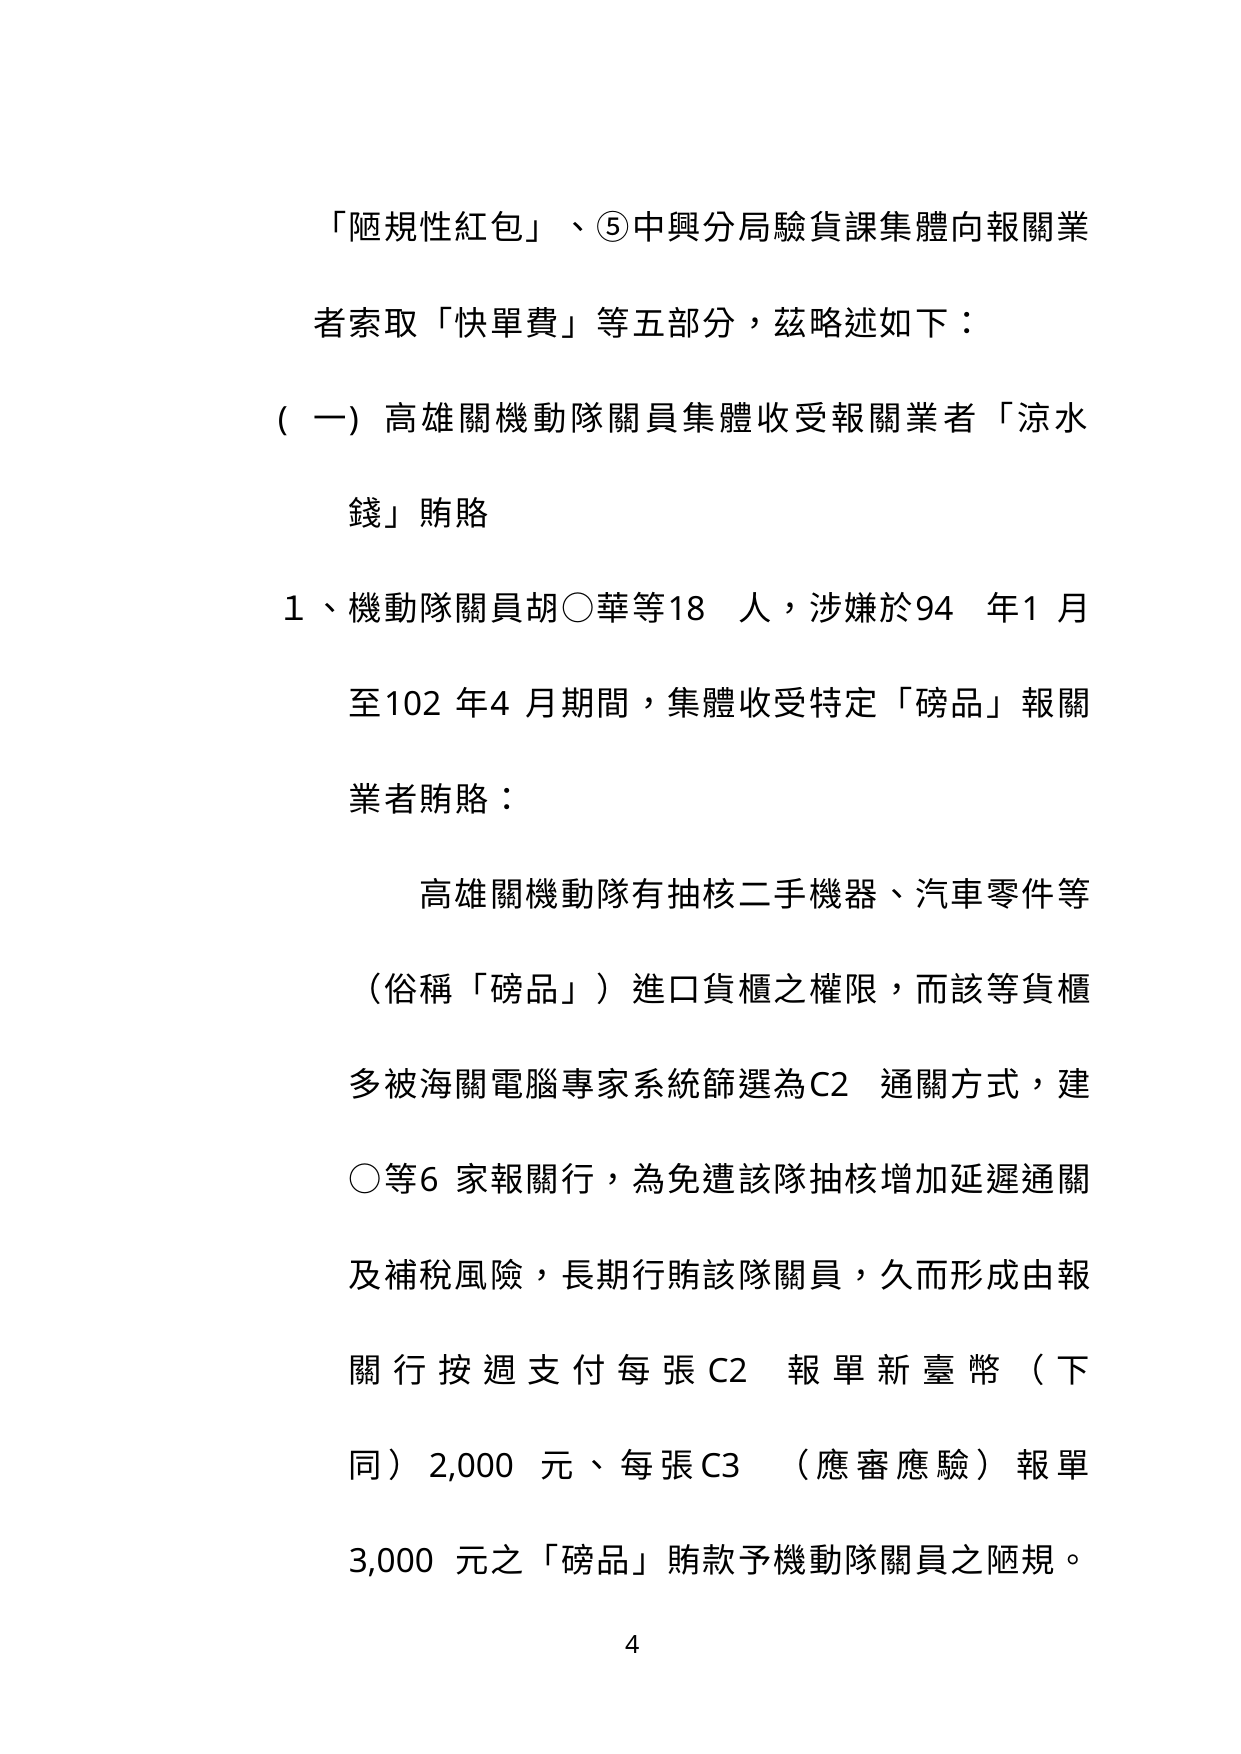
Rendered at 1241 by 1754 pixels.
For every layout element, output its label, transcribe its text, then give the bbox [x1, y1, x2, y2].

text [346, 844, 1092, 1606]
subtitle 高雄關機動隊關員集體收受報關業者「涼水錢」賄賂 [244, 368, 1092, 558]
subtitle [278, 178, 1092, 368]
subtitle 機動隊關員胡○華等18人，涉嫌於94年1月至102年4月期間，集體收受特定「磅品」報關業者賄賂： [278, 558, 1092, 844]
